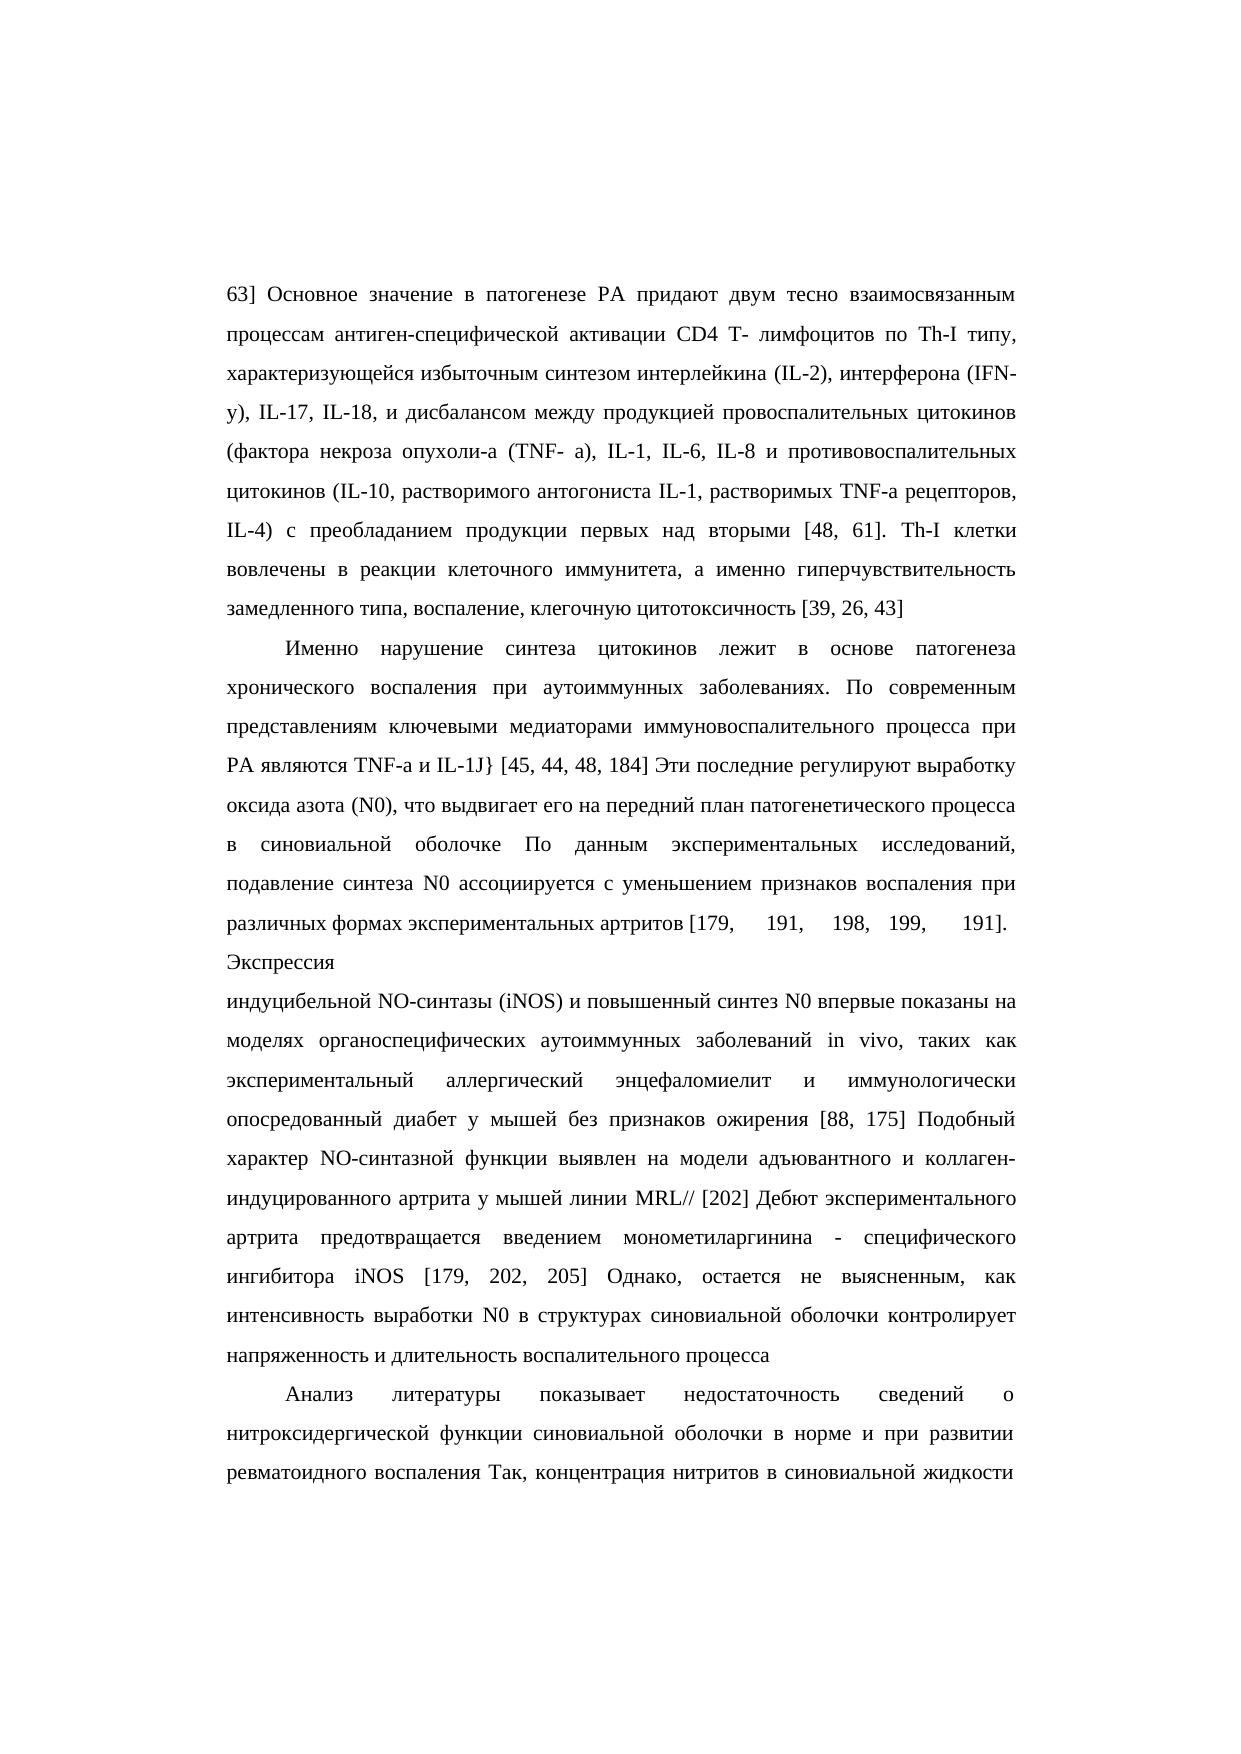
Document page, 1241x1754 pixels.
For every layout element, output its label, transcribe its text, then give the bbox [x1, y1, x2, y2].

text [226, 270, 1017, 624]
text индуцибельной NO-синтазы (iNOS) и повышенный синтез N0 впервые показаны на моделях органоспецифических аутоиммунных заболеваний in vivo, таких как экспериментальный аллергический энцефаломиелит и иммунологически опосредованный диабет у мышей без признаков ожирения [88, 175] Подобный характер NO-синтазной функции выявлен на модели адъювантного и коллаген-индуцированного артрита у мышей линии MRL// [202] Дебют экспериментального артрита предотвращается введением монометиларгинина - специфического ингибитора iNOS [179, 202, 205] Однако, остается не выясненным, как интенсивность выработки N0 в структурах синовиальной оболочки контролирует напряженность и длительность воспалительного процесса [226, 977, 1017, 1370]
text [226, 1370, 1014, 1488]
text Именно нарушение синтеза цитокинов лежит в основе патогенеза хронического воспаления при аутоиммунных заболеваниях. По современным представлениям ключевыми медиаторами иммуновоспалительного процесса при РА являются TNF-a и IL-1J} [45, 44, 48, 184] Эти последние регулируют выработку оксида азота (N0), что выдвигает его на передний план патогенетического процесса в синовиальной оболочке По данным экспериментальных исследований, подавление синтеза N0 ассоциируется с уменьшением признаков воспаления при различных формах экспериментальных артритов [179, 191, 198, 199, 191]. Экспрессия [226, 624, 1017, 977]
